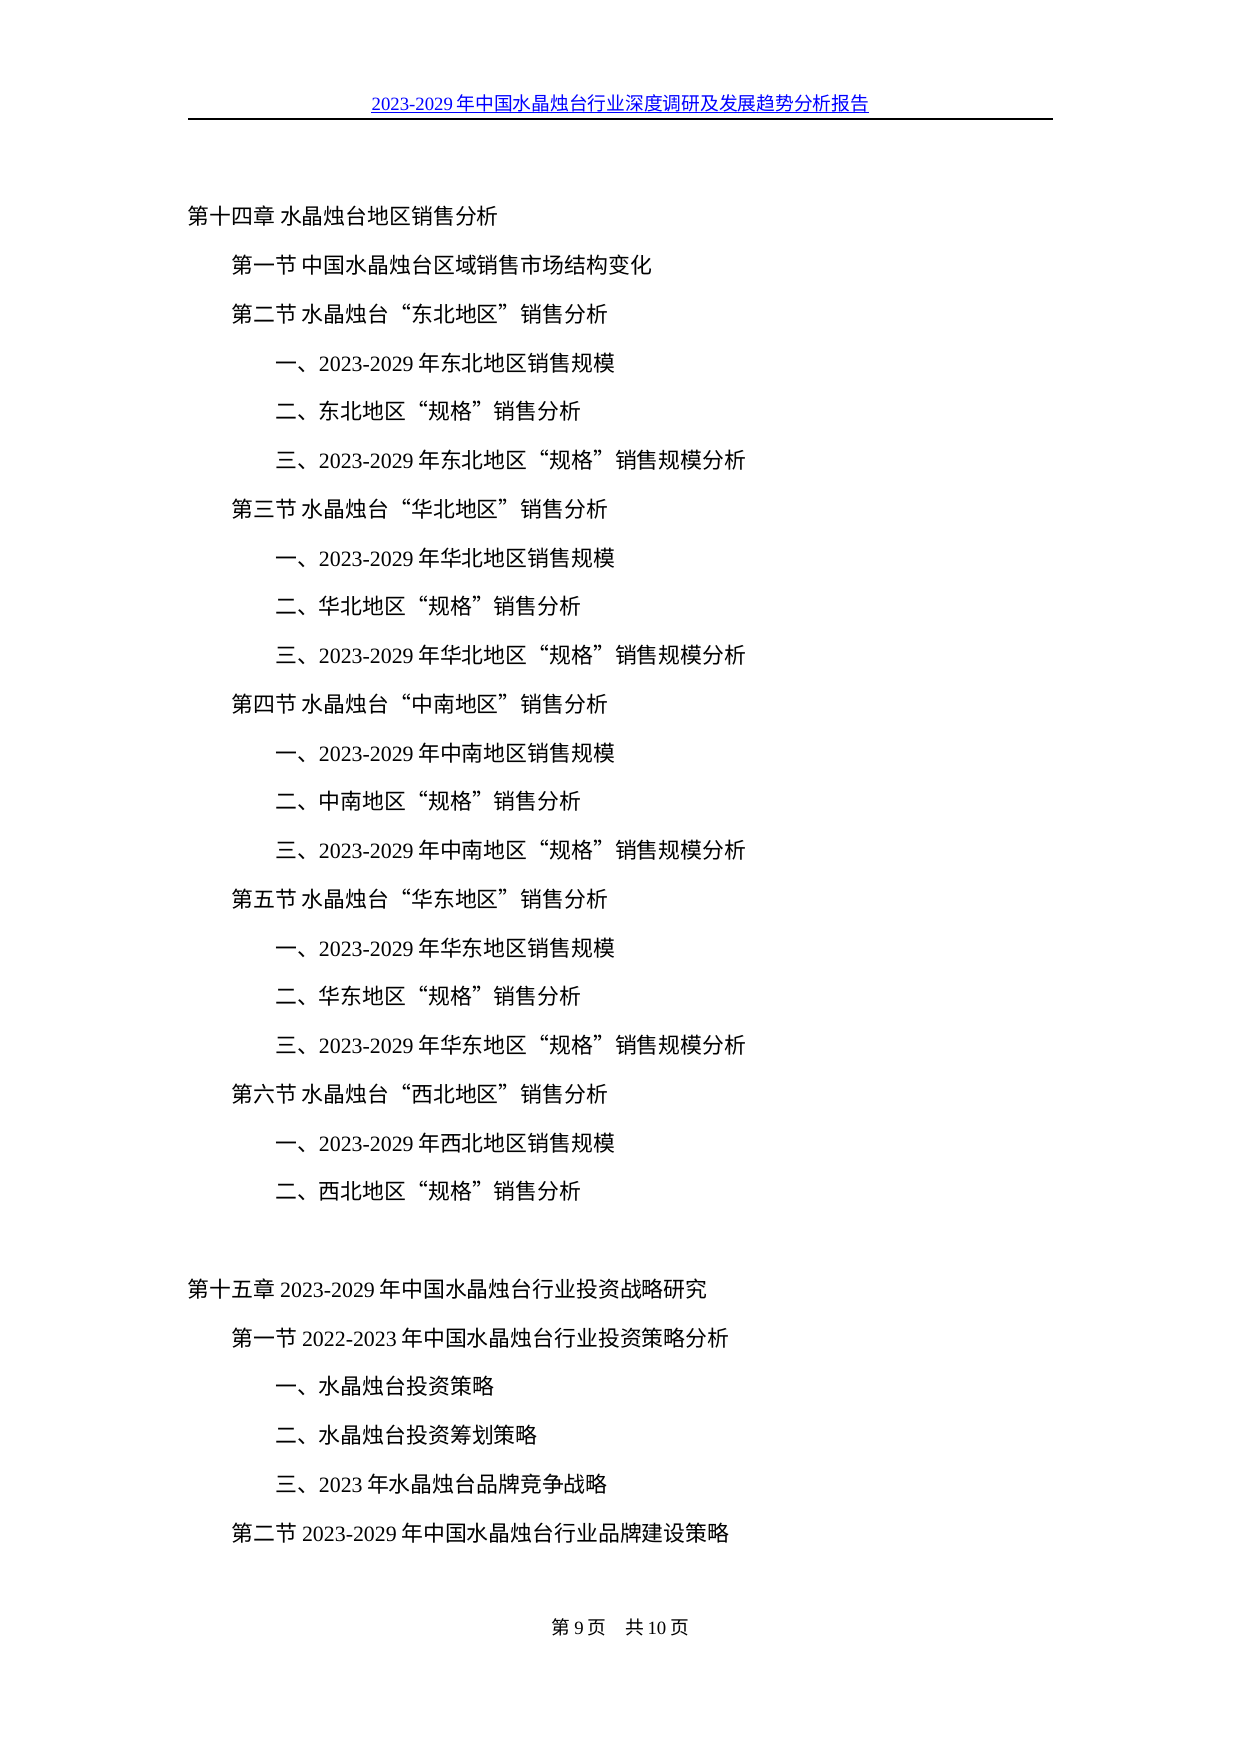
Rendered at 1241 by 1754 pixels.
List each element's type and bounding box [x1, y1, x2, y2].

text [187, 150, 1053, 1548]
